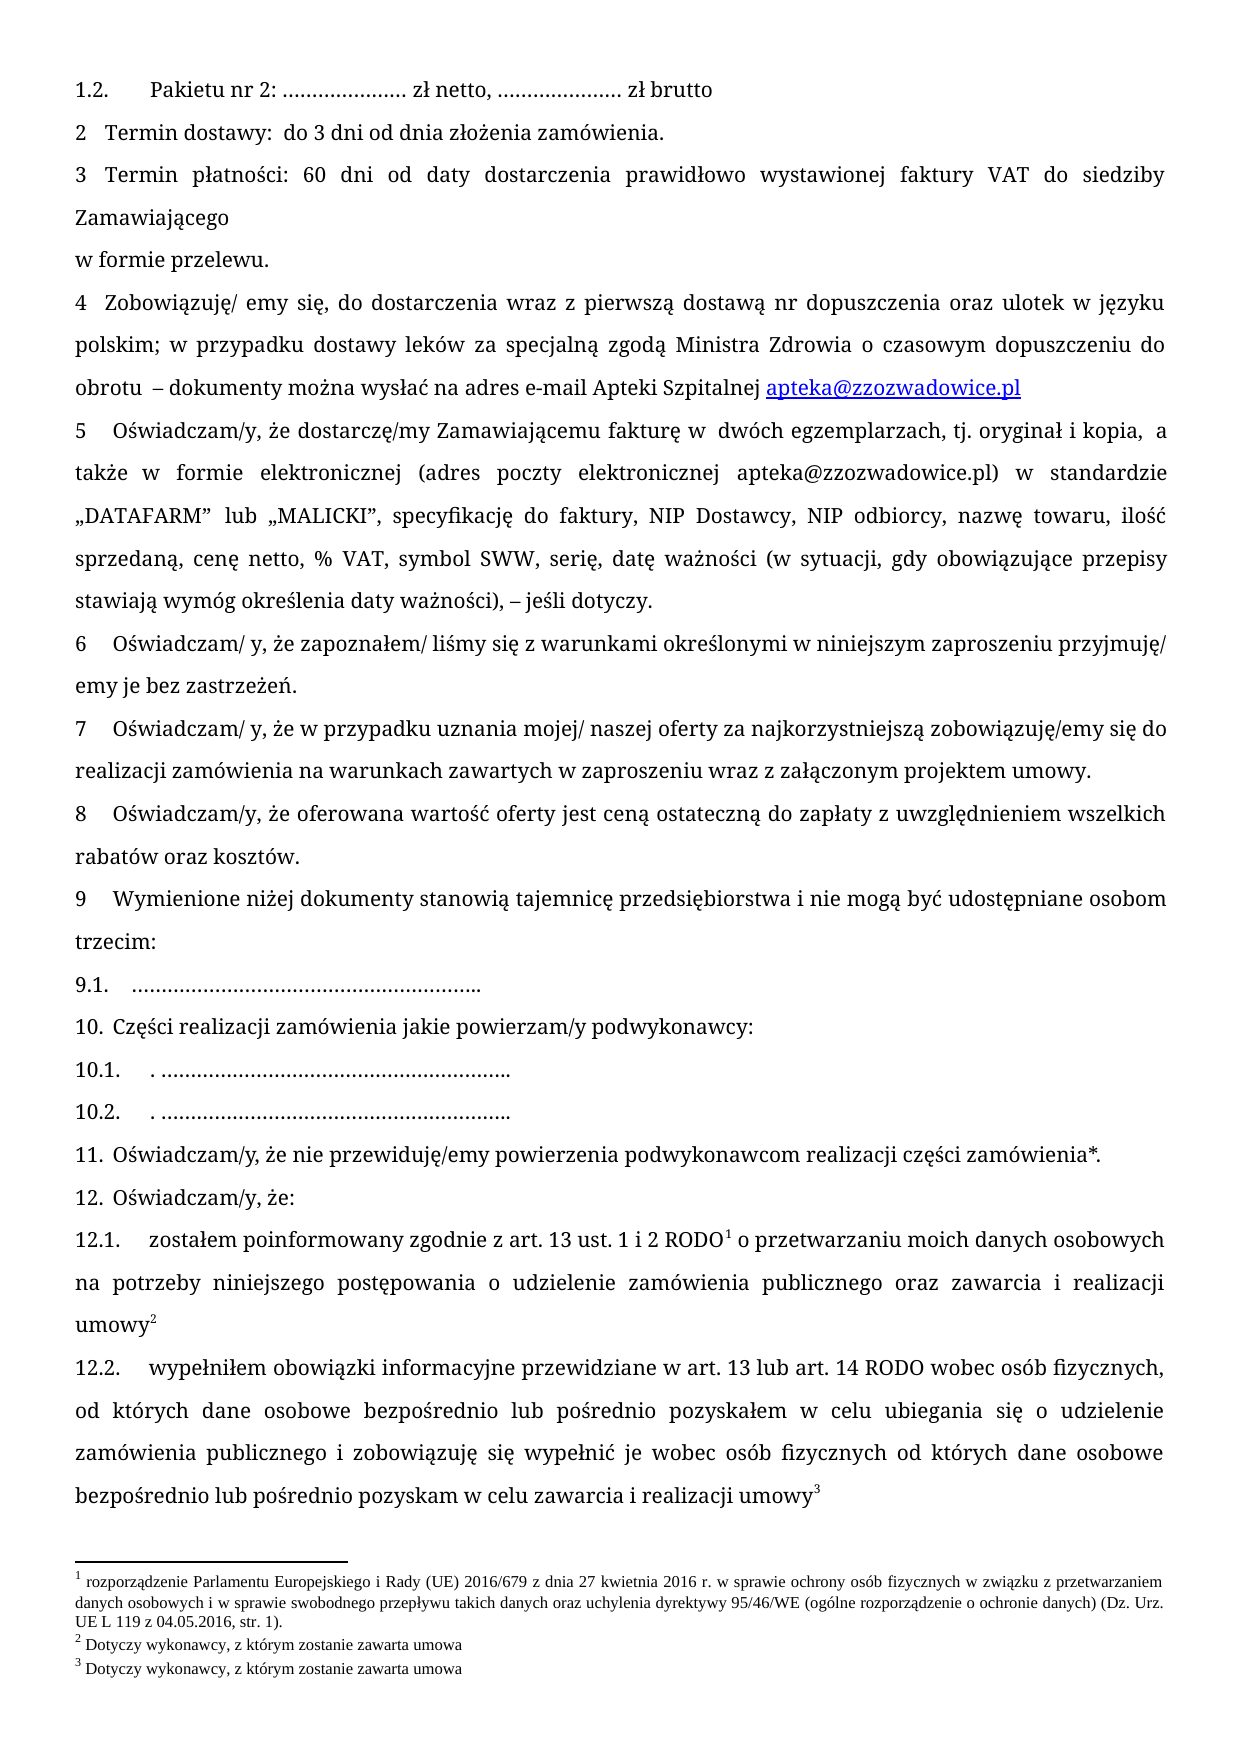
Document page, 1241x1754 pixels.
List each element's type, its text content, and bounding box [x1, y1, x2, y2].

list Oświadczam/y, że oferowana wartość oferty jest ceną ostateczną do zapłaty z uwzględnieniem wszelkich rabatów oraz kosztów. [75, 799, 1168, 870]
list wypełniłem obowiązki informacyjne przewidziane w art. 13 lub art. 14 RODO wobec osób fizycznych, od których dane osobowe bezpośrednio lub pośrednio pozyskałem w celu ubiegania się o udzielenie zamówienia publicznego i zobowiązuję się wypełnić je wobec osób fizycznych od których dane osobowe bezpośrednio lub pośrednio pozyskam w celu zawarcia i realizacji umowy [75, 1353, 1165, 1509]
list Zobowiązuję/ emy się, do dostarczenia wraz z pierwszą dostawą nr dopuszczenia oraz ulotek w języku polskim; w przypadku dostawy leków za specjalną zgodą Ministra Zdrowia o czasowym dopuszczeniu do obrotu – dokumenty można wysłać na adres e-mail Apteki Szpitalnej apteka@zzozwadowice.pl [75, 288, 1165, 402]
list ………………………………………………….. [75, 970, 1165, 998]
list Oświadczam/ y, że w przypadku uznania mojej/ naszej oferty za najkorzystniejszą zobowiązuję/emy się do realizacji zamówienia na warunkach zawartych w zaproszeniu wraz z załączonym projektem umowy. [75, 714, 1168, 785]
list Termin dostawy: do 3 dni od dnia złożenia zamówienia. [75, 118, 1165, 146]
list Wymienione niżej dokumenty stanowią tajemnicę przedsiębiorstwa i nie mogą być udostępniane osobom trzecim: [75, 884, 1168, 956]
list Oświadczam/y, że: [75, 1183, 1165, 1211]
list Oświadczam/ y, że zapoznałem/ liśmy się z warunkami określonymi w niniejszym zaproszeniu przyjmuję/ emy je bez zastrzeżeń. [75, 629, 1168, 700]
list Pakietu nr 2: ………………… zł netto, ………………… zł brutto [75, 75, 1165, 103]
list Termin płatności: 60 dni od daty dostarczenia prawidłowo wystawionej faktury VAT do siedziby Zamawiającego w formie przelewu. [75, 160, 1165, 274]
list . ………………………………………………….. [75, 1097, 1165, 1126]
list Oświadczam/y, że nie przewiduję/emy powierzenia podwykonawcom realizacji części zamówienia*. [75, 1140, 1165, 1168]
list . ………………………………………………….. [75, 1055, 1165, 1083]
list Części realizacji zamówienia jakie powierzam/y podwykonawcy: [75, 1012, 1165, 1041]
list zostałem poinformowany zgodnie z art. 13 ust. 1 i 2 RODO o przetwarzaniu moich danych osobowych na potrzeby niniejszego postępowania o udzielenie zamówienia publicznego oraz zawarcia i realizacji umowy [75, 1225, 1165, 1339]
list Oświadczam/y, że dostarczę/my Zamawiającemu fakturę w dwóch egzemplarzach, tj. oryginał i kopia, a także w formie elektronicznej (adres poczty elektronicznej apteka@zzozwadowice.pl) w standardzie „DATAFARM” lub „MALICKI”, specyfikację do faktury, NIP Dostawcy, NIP odbiorcy, nazwę towaru, ilość sprzedaną, cenę netto, % VAT, symbol SWW, serię, datę ważności (w sytuacji, gdy obowiązujące przepisy stawiają wymóg określenia daty ważności), – jeśli dotyczy. [75, 416, 1168, 615]
